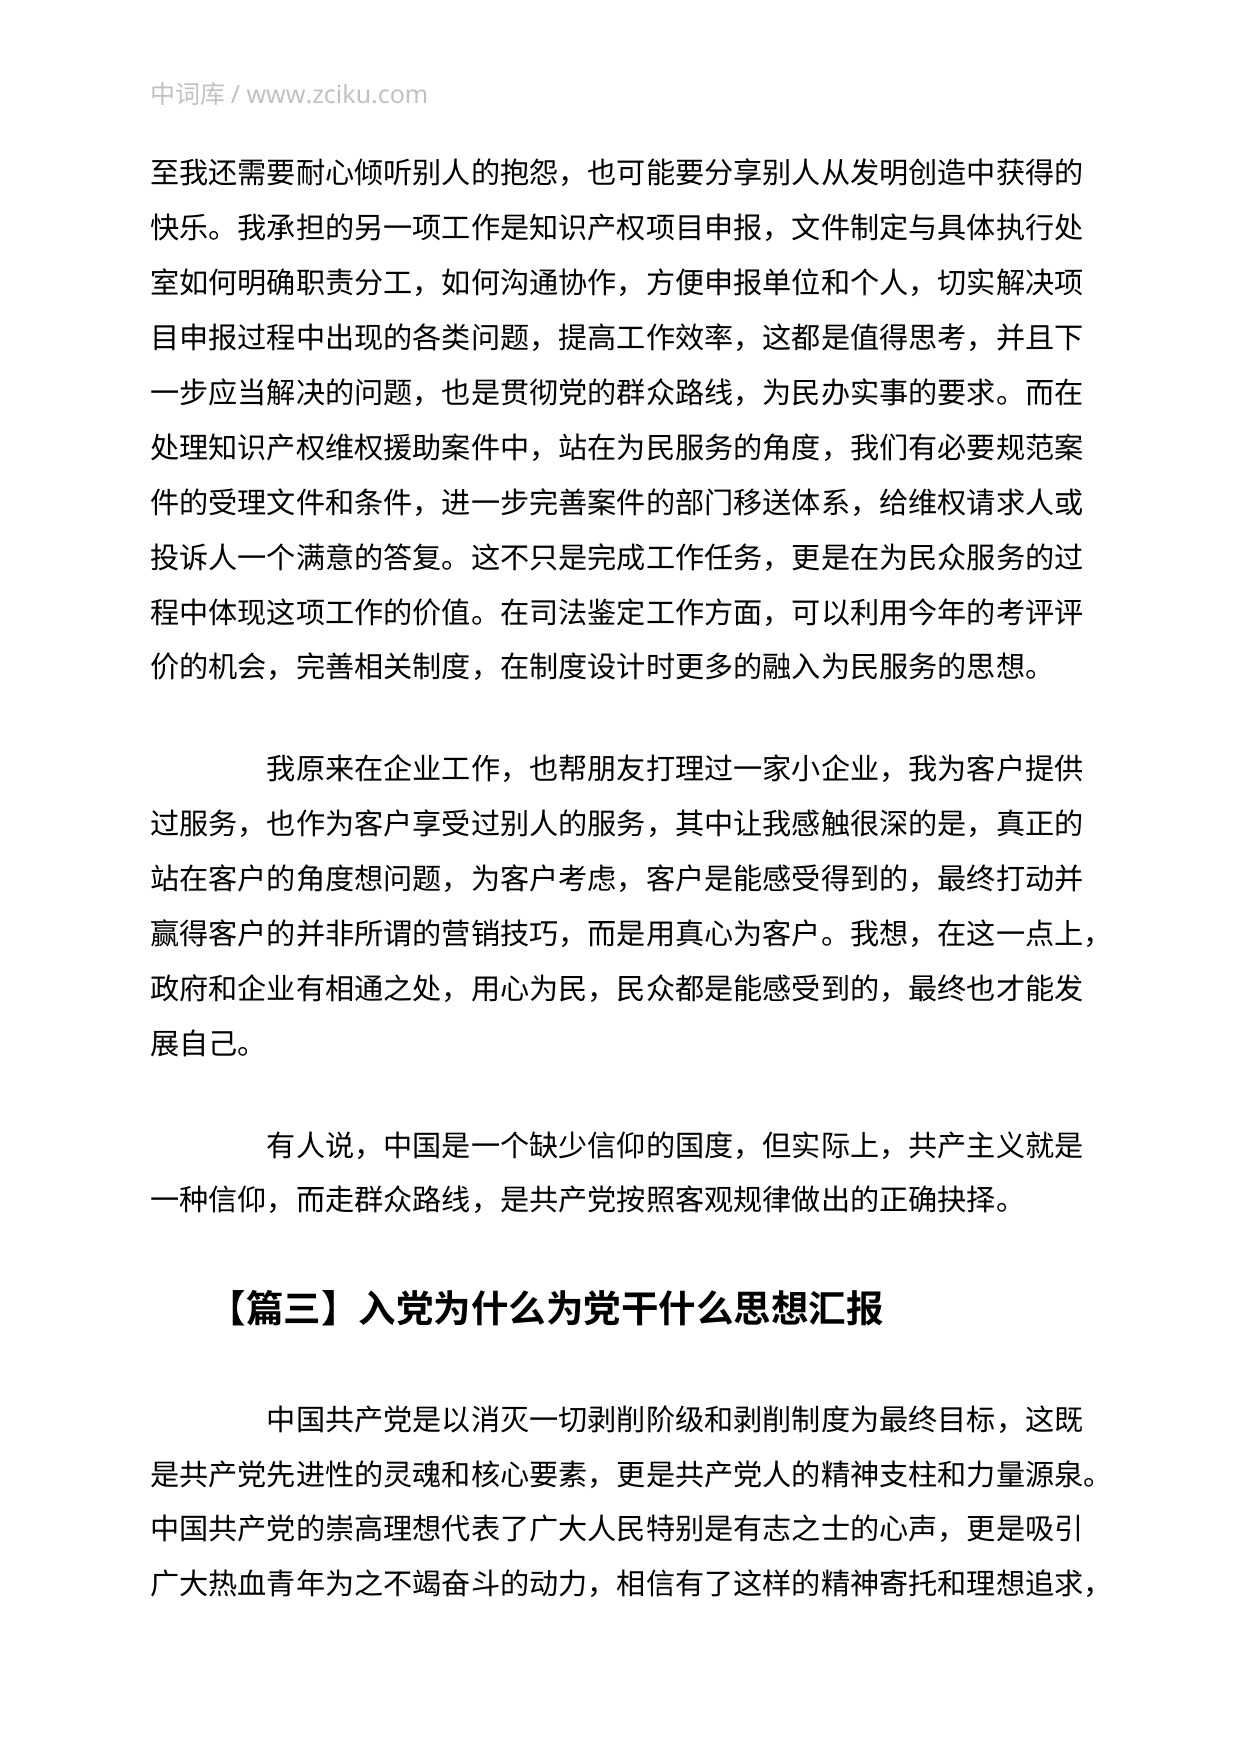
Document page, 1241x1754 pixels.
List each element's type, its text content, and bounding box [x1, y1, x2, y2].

text 有人说，中国是一个缺少信仰的国度，但实际上，共产主义就是一种信仰，而走群众路线，是共产党按照客观规律做出的正确抉择。 [150, 1122, 1090, 1219]
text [150, 1396, 1090, 1603]
text 【篇三】入党为什么为党干什么思想汇报 [150, 1279, 1090, 1333]
text 我原来在企业工作，也帮朋友打理过一家小企业，我为客户提供过服务，也作为客户享受过别人的服务，其中让我感触很深的是，真正的站在客户的角度想问题，为客户考虑，客户是能感受得到的，最终打动并赢得客户的并非所谓的营销技巧，而是用真心为客户。我想，在这一点上，政府和企业有相通之处，用心为民，民众都是能感受到的，最终也才能发展自己。 [150, 746, 1090, 1063]
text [150, 150, 1090, 686]
